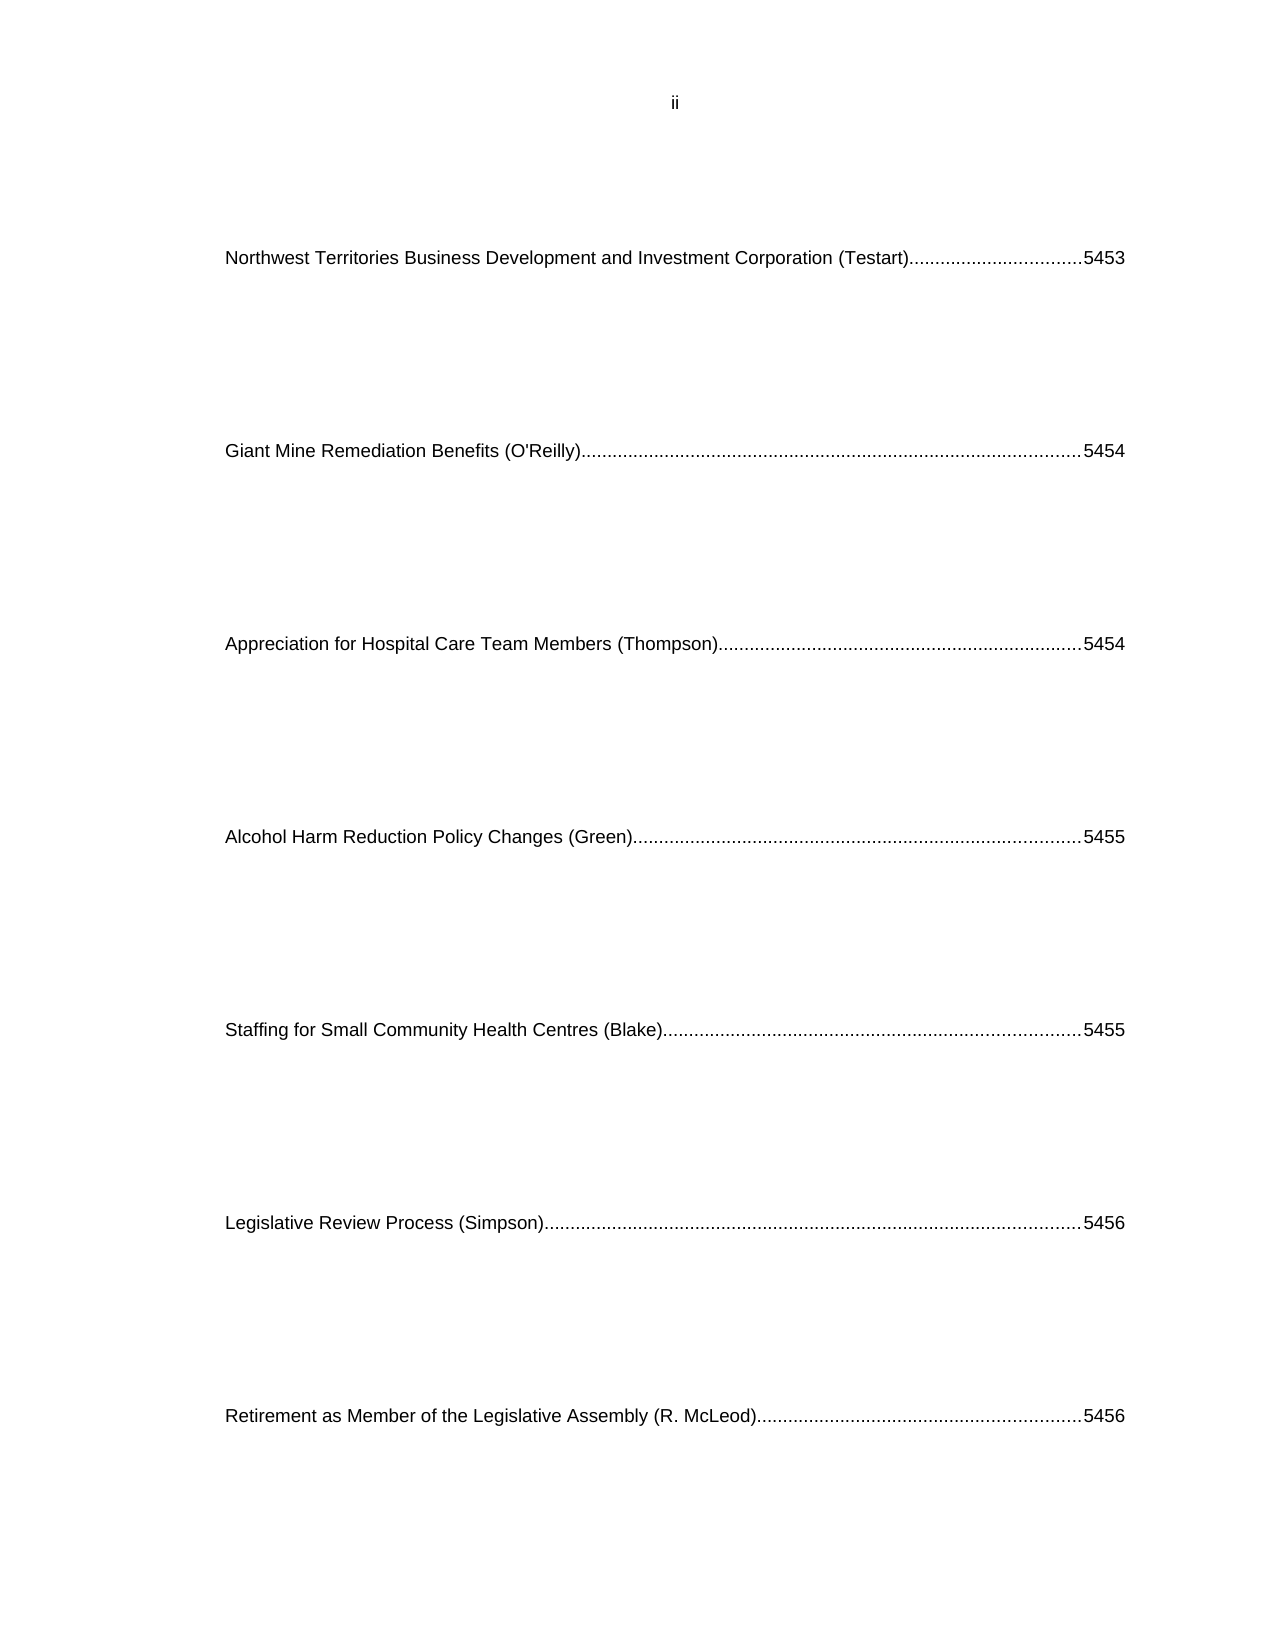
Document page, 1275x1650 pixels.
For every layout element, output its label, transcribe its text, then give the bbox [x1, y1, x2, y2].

text Legislative Review Process (Simpson) 5456 [225, 1212, 1162, 1234]
text Giant Mine Remediation Benefits (O'Reilly) 5454 [225, 440, 1162, 461]
text Alcohol Harm Reduction Policy Changes (Green) 5455 [225, 826, 1162, 847]
text Northwest Territories Business Development and Investment Corporation (Testart) 5453 [225, 247, 1162, 268]
text Staffing for Small Community Health Centres (Blake) 5455 [225, 1019, 1162, 1041]
text Retirement as Member of the Legislative Assembly (R. McLeod) 5456 [225, 1405, 1162, 1427]
text Appreciation for Hospital Care Team Members (Thompson) 5454 [225, 633, 1162, 654]
